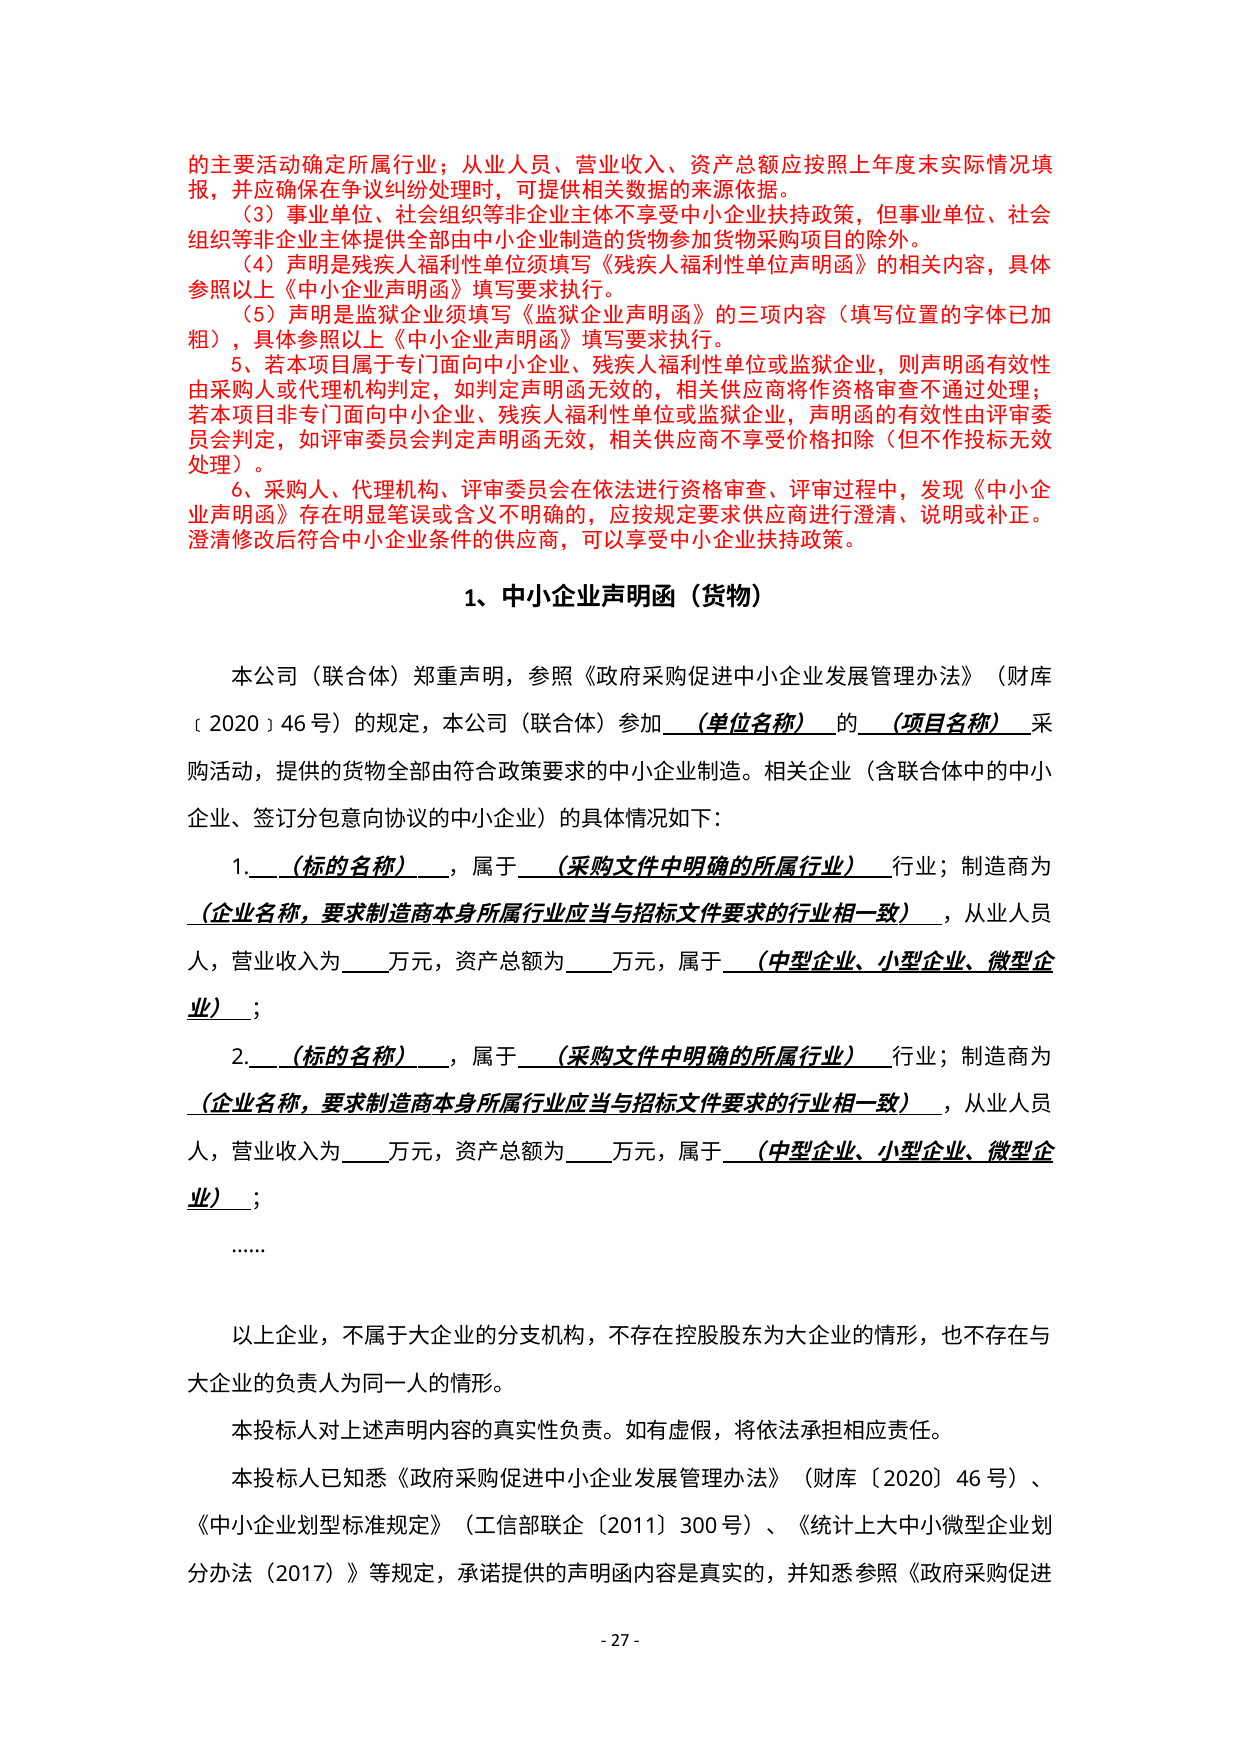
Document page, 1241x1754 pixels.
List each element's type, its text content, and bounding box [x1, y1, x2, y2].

list （3）事业单位、社会组织等非企业主体不享受中小企业扶持政策，但事业单位、社会组织等非企业主体提供全部由中小企业制造的货物参加货物采购项目的除外。 [187, 200, 1053, 250]
text 以上企业，不属于大企业的分支机构，不存在控股股东为大企业的情形，也不存在与大企业的负责人为同一人的情形。 [187, 1318, 1053, 1397]
text 本投标人对上述声明内容的真实性负责。如有虚假，将依法承担相应责任。 [187, 1413, 1053, 1445]
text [187, 1461, 1053, 1588]
text 5、若本项目属于专门面向中小企业、残疾人福利性单位或监狱企业，则声明函有效性由采购人或代理机构判定，如判定声明函无效的，相关供应商将作资格审查不通过处理；若本项目非专门面向中小企业、残疾人福利性单位或监狱企业，声明函的有效性由评审委员会判定，如评审委员会判定声明函无效，相关供应商不享受价格扣除（但不作投标无效处理）。 [187, 350, 1053, 475]
text 6、采购人、代理机构、评审委员会在依法进行资格审查、评审过程中，发现《中小企业声明函》存在明显笔误或含义不明确的，应按规定要求供应商进行澄清、说明或补正。澄清修改后符合中小企业条件的供应商，可以享受中小企业扶持政策。 [187, 475, 1053, 550]
text （5）声明是监狱企业须填写《监狱企业声明函》的三项内容（填写位置的字体已加粗），具体参照以上《中小企业声明函》填写要求执行。 [187, 300, 1053, 350]
text 本公司（联合体）郑重声明，参照《政府采购促进中小企业发展管理办法》（财库﹝2020﹞46号）的规定，本公司（联合体）参加 （单位名称） 的 （项目名称） 采购活动，提供的货物全部由符合政策要求的中小企业制造。相关企业（含联合体中的中小企业、签订分包意向协议的中小企业）的具体情况如下： [187, 659, 1053, 833]
text …… [187, 1229, 1053, 1259]
text 1. （标的名称） ，属于 （采购文件中明确的所属行业） 行业；制造商为 （企业名称，要求制造商本身所属行业应当与招标文件要求的行业相一致） ，从业人员 人，营业收入为 万元，资产总额为 万元，属于 （中型企业、小型企业、微型企业） ； [187, 849, 1053, 1023]
text （4）声明是残疾人福利性单位须填写《残疾人福利性单位声明函》的相关内容，具体参照以上《中小企业声明函》填写要求执行。 [187, 250, 1053, 300]
text 2. （标的名称） ，属于 （采购文件中明确的所属行业） 行业；制造商为 （企业名称，要求制造商本身所属行业应当与招标文件要求的行业相一致） ，从业人员 人，营业收入为 万元，资产总额为 万元，属于 （中型企业、小型企业、微型企业） ； [187, 1039, 1053, 1213]
list 中小企业声明函（货物） [187, 577, 1053, 613]
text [187, 150, 1053, 200]
